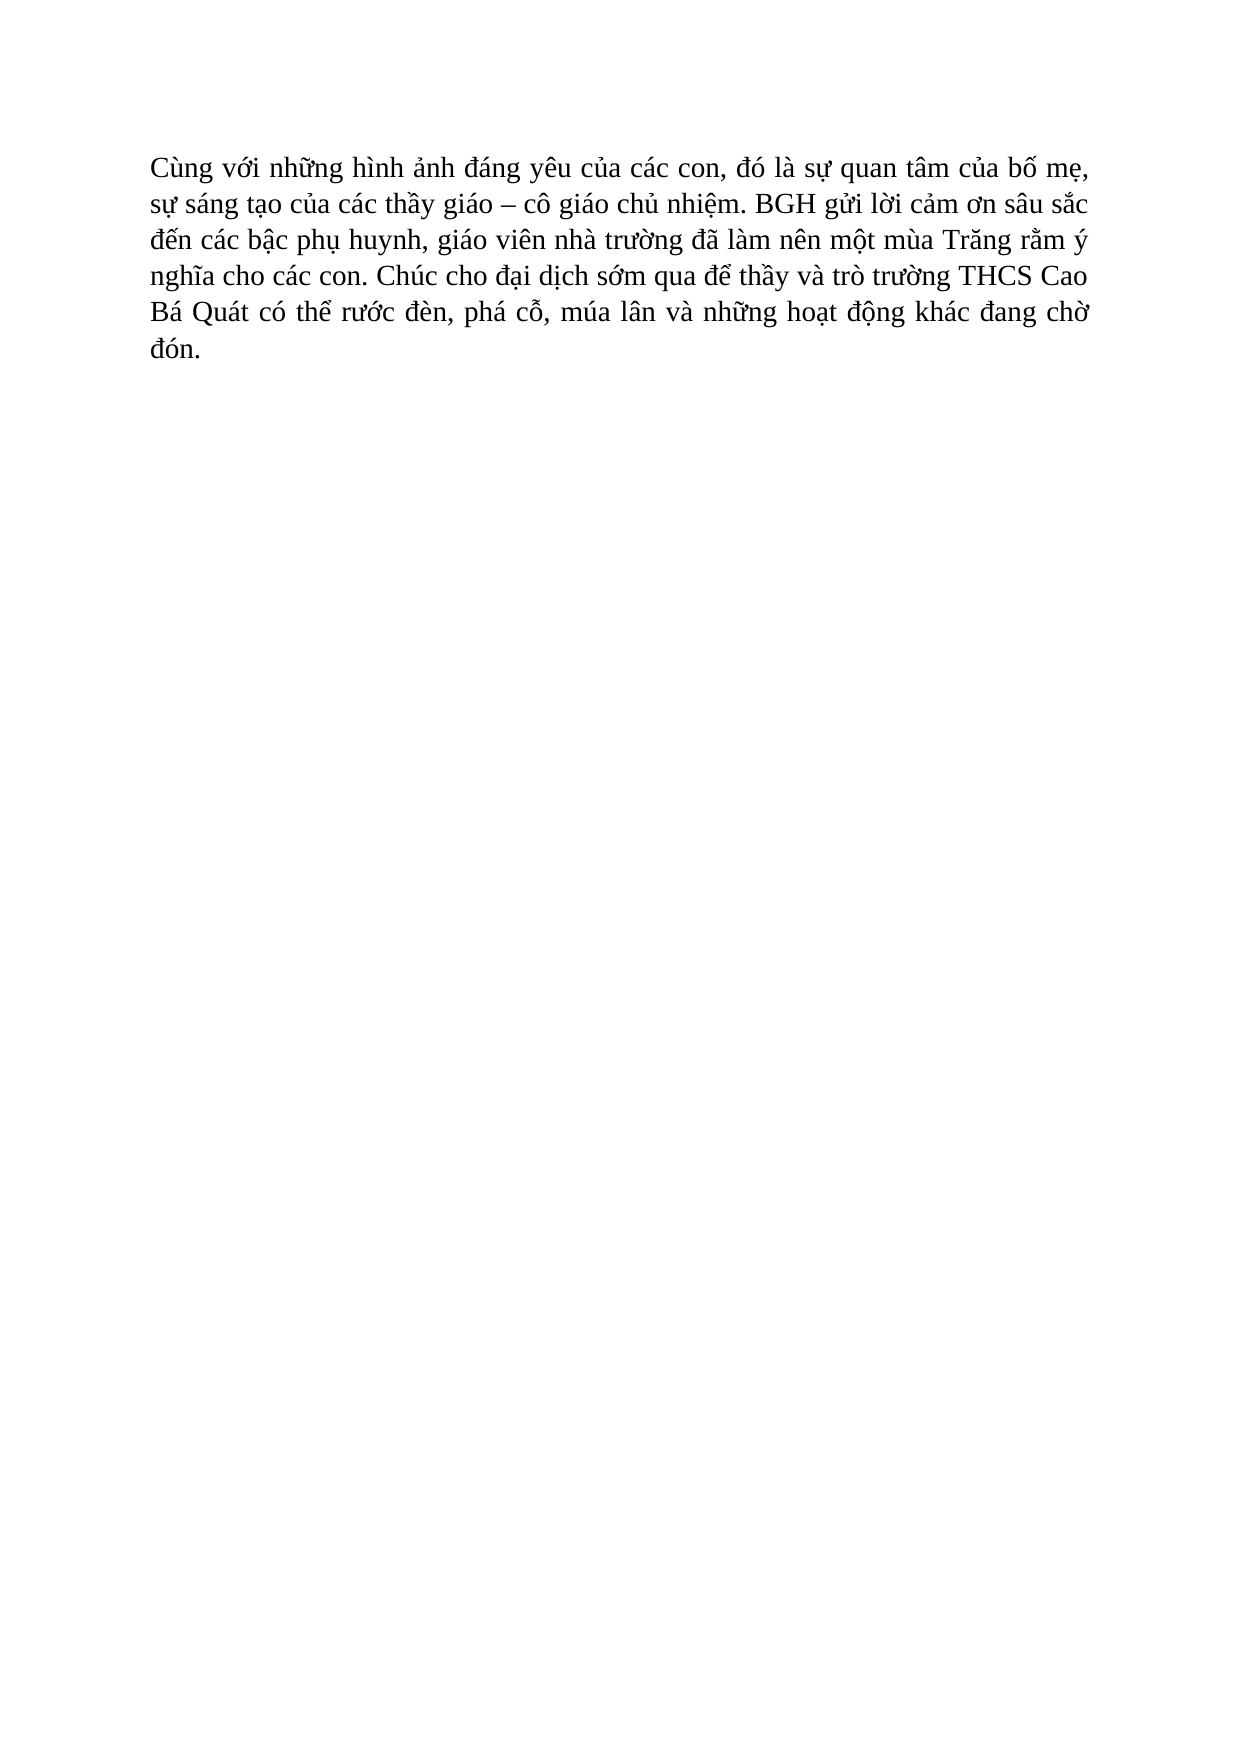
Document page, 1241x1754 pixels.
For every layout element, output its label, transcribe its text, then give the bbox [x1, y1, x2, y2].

text Cùng với những hình ảnh đáng yêu của các con, đó là sự quan tâm của bố mẹ, sự sáng tạo của các thầy giáo – cô giáo chủ nhiệm. BGH gửi lời cảm ơn sâu sắc đến các bậc phụ huynh, giáo viên nhà trường đã làm nên một mùa Trăng rằm ý nghĩa cho các con. Chúc cho đại dịch sớm qua để thầy và trò trường THCS Cao Bá Quát có thể rước đèn, phá cỗ, múa lân và những hoạt động khác đang chờ đón. [150, 150, 1090, 364]
